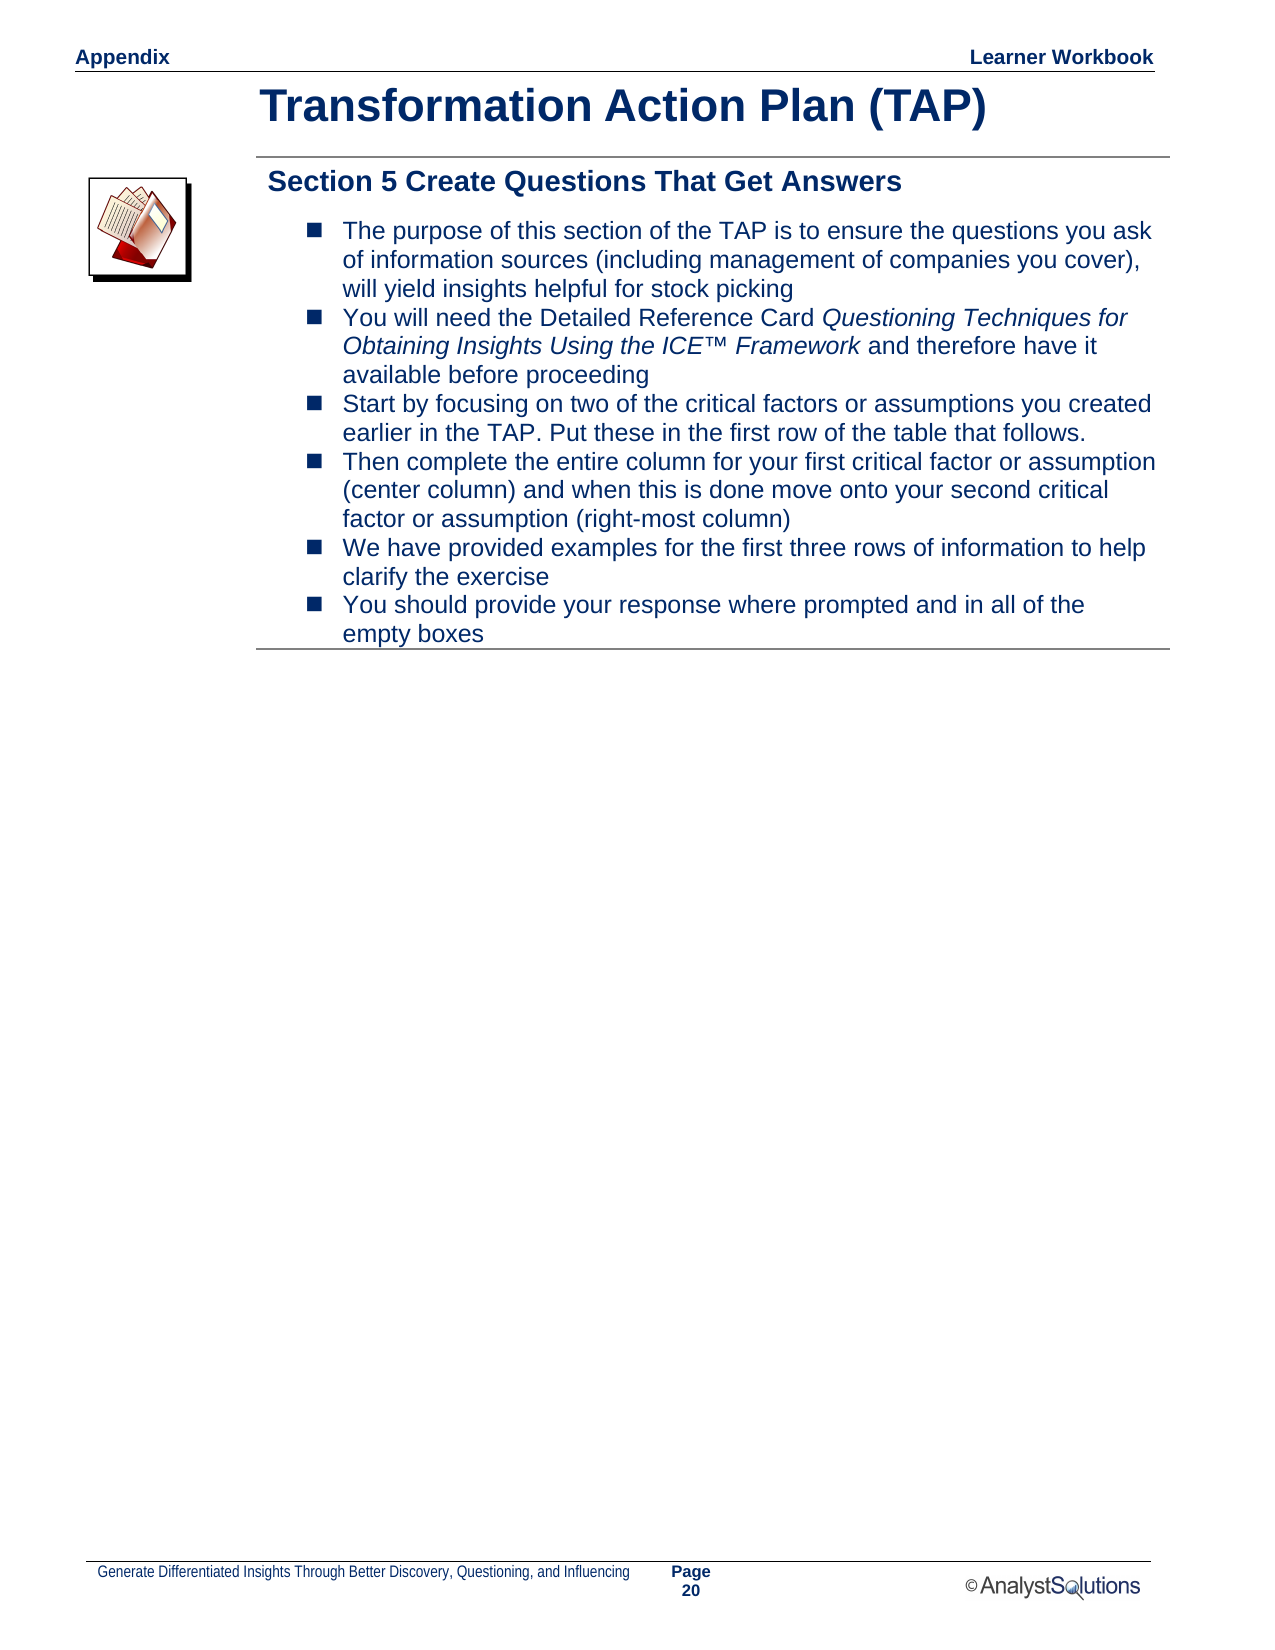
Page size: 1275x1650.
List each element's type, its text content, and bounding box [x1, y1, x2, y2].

table_cell Section Create Questions That Get Answers The purpose of this section of the TAP is to ensure the questions you ask of information sources (including management of companies you cover), will yield insights helpful for stock picking You will need the Detailed Reference Card Questioning Techniques for Obtaining Insights Using the ICE™ Framework and therefore have it available before proceeding Start by focusing on two of the critical factors or assumptions you created earlier in the TAP. Put these in the first row of the table that follows. Then complete the entire column for your first critical factor or assumption (center column) and when this is done move onto your second critical factor or assumption (right-most column) We have provided examples for the first three rows of information to help clarify the exercise You should provide your response where prompted and in all of the empty boxes [256, 158, 1170, 648]
picture [87, 176, 196, 285]
picture [965, 1575, 1141, 1601]
table_header Transformation Action Plan (TAP) [76, 72, 1170, 156]
table_cell [76, 156, 256, 648]
